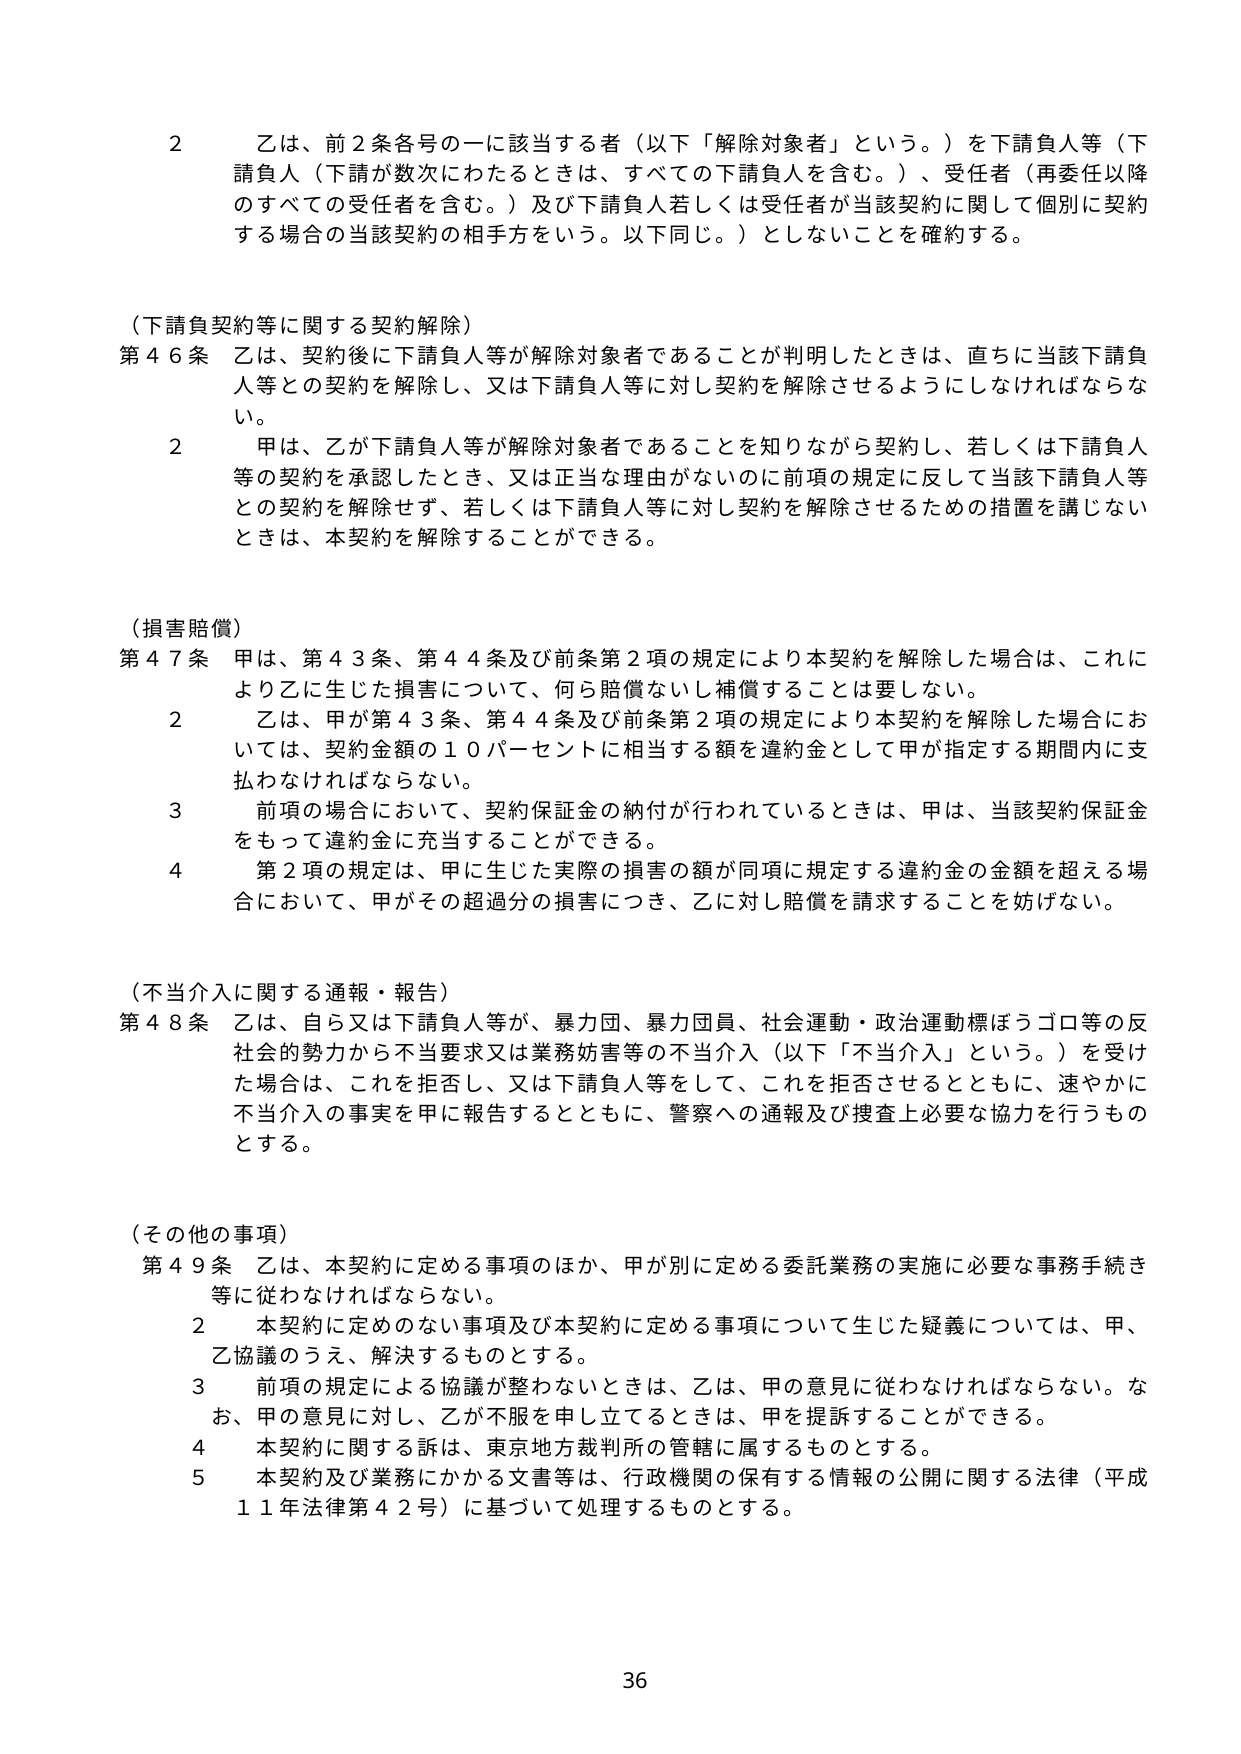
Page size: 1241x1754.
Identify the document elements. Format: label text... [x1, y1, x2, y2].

text 第４６条 乙は、契約後に下請負人等が解除対象者であることが判明したときは、直ちに当該下請負人等との契約を解除し、又は下請負人等に対し契約を解除させるようにしなければならない。 [119, 339, 1150, 430]
text ４ 本契約に関する訴は、東京地方裁判所の管轄に属するものとする。 [166, 1431, 1150, 1461]
text （損害賠償） [119, 612, 1150, 643]
text 第４７条 甲は、第４３条、第４４条及び前条第２項の規定により本契約を解除した場合は、これにより乙に生じた損害について、何ら賠償ないし補償することは要しない。 [119, 643, 1150, 703]
text 第４９条 乙は、本契約に定める事項のほか、甲が別に定める委託業務の実施に必要な事務手続き等に従わなければならない。 [119, 1249, 1150, 1309]
text ５ 本契約及び業務にかかる文書等は、行政機関の保有する情報の公開に関する法律（平成１１年法律第４２号）に基づいて処理するものとする。 [166, 1461, 1150, 1522]
text ４ 第２項の規定は、甲に生じた実際の損害の額が同項に規定する違約金の金額を超える場合において、甲がその超過分の損害につき、乙に対し賠償を請求することを妨げない。 [157, 855, 1150, 915]
text ２ 甲は、乙が下請負人等が解除対象者であることを知りながら契約し、若しくは下請負人等の契約を承認したとき、又は正当な理由がないのに前項の規定に反して当該下請負人等との契約を解除せず、若しくは下請負人等に対し契約を解除させるための措置を講じないときは、本契約を解除することができる。 [157, 430, 1150, 552]
text （不当介入に関する通報・報告） [119, 976, 1150, 1006]
text ３ 前項の場合において、契約保証金の納付が行われているときは、甲は、当該契約保証金をもって違約金に充当することができる。 [157, 794, 1150, 855]
text ２ 乙は、甲が第４３条、第４４条及び前条第２項の規定により本契約を解除した場合においては、契約金額の１０パーセントに相当する額を違約金として甲が指定する期間内に支払わなければならない。 [157, 703, 1150, 794]
text ３ 前項の規定による協議が整わないときは、乙は、甲の意見に従わなければならない。なお、甲の意見に対し、乙が不服を申し立てるときは、甲を提訴することができる。 [166, 1370, 1150, 1431]
text ２ 乙は、前２条各号の一に該当する者（以下「解除対象者」という。）を下請負人等（下請負人（下請が数次にわたるときは、すべての下請負人を含む。）、受任者（再委任以降のすべての受任者を含む。）及び下請負人若しくは受任者が当該契約に関して個別に契約する場合の当該契約の相手方をいう。以下同じ。）としないことを確約する。 [157, 127, 1150, 248]
text ２ 本契約に定めのない事項及び本契約に定める事項について生じた疑義については、甲、乙協議のうえ、解決するものとする。 [166, 1309, 1150, 1370]
text 第４８条 乙は、自ら又は下請負人等が、暴力団、暴力団員、社会運動・政治運動標ぼうゴロ等の反社会的勢力から不当要求又は業務妨害等の不当介入（以下「不当介入」という。）を受けた場合は、これを拒否し、又は下請負人等をして、これを拒否させるとともに、速やかに不当介入の事実を甲に報告するとともに、警察への通報及び捜査上必要な協力を行うものとする。 [119, 1006, 1150, 1158]
text （その他の事項） [119, 1218, 1150, 1249]
text （下請負契約等に関する契約解除） [119, 309, 1150, 339]
